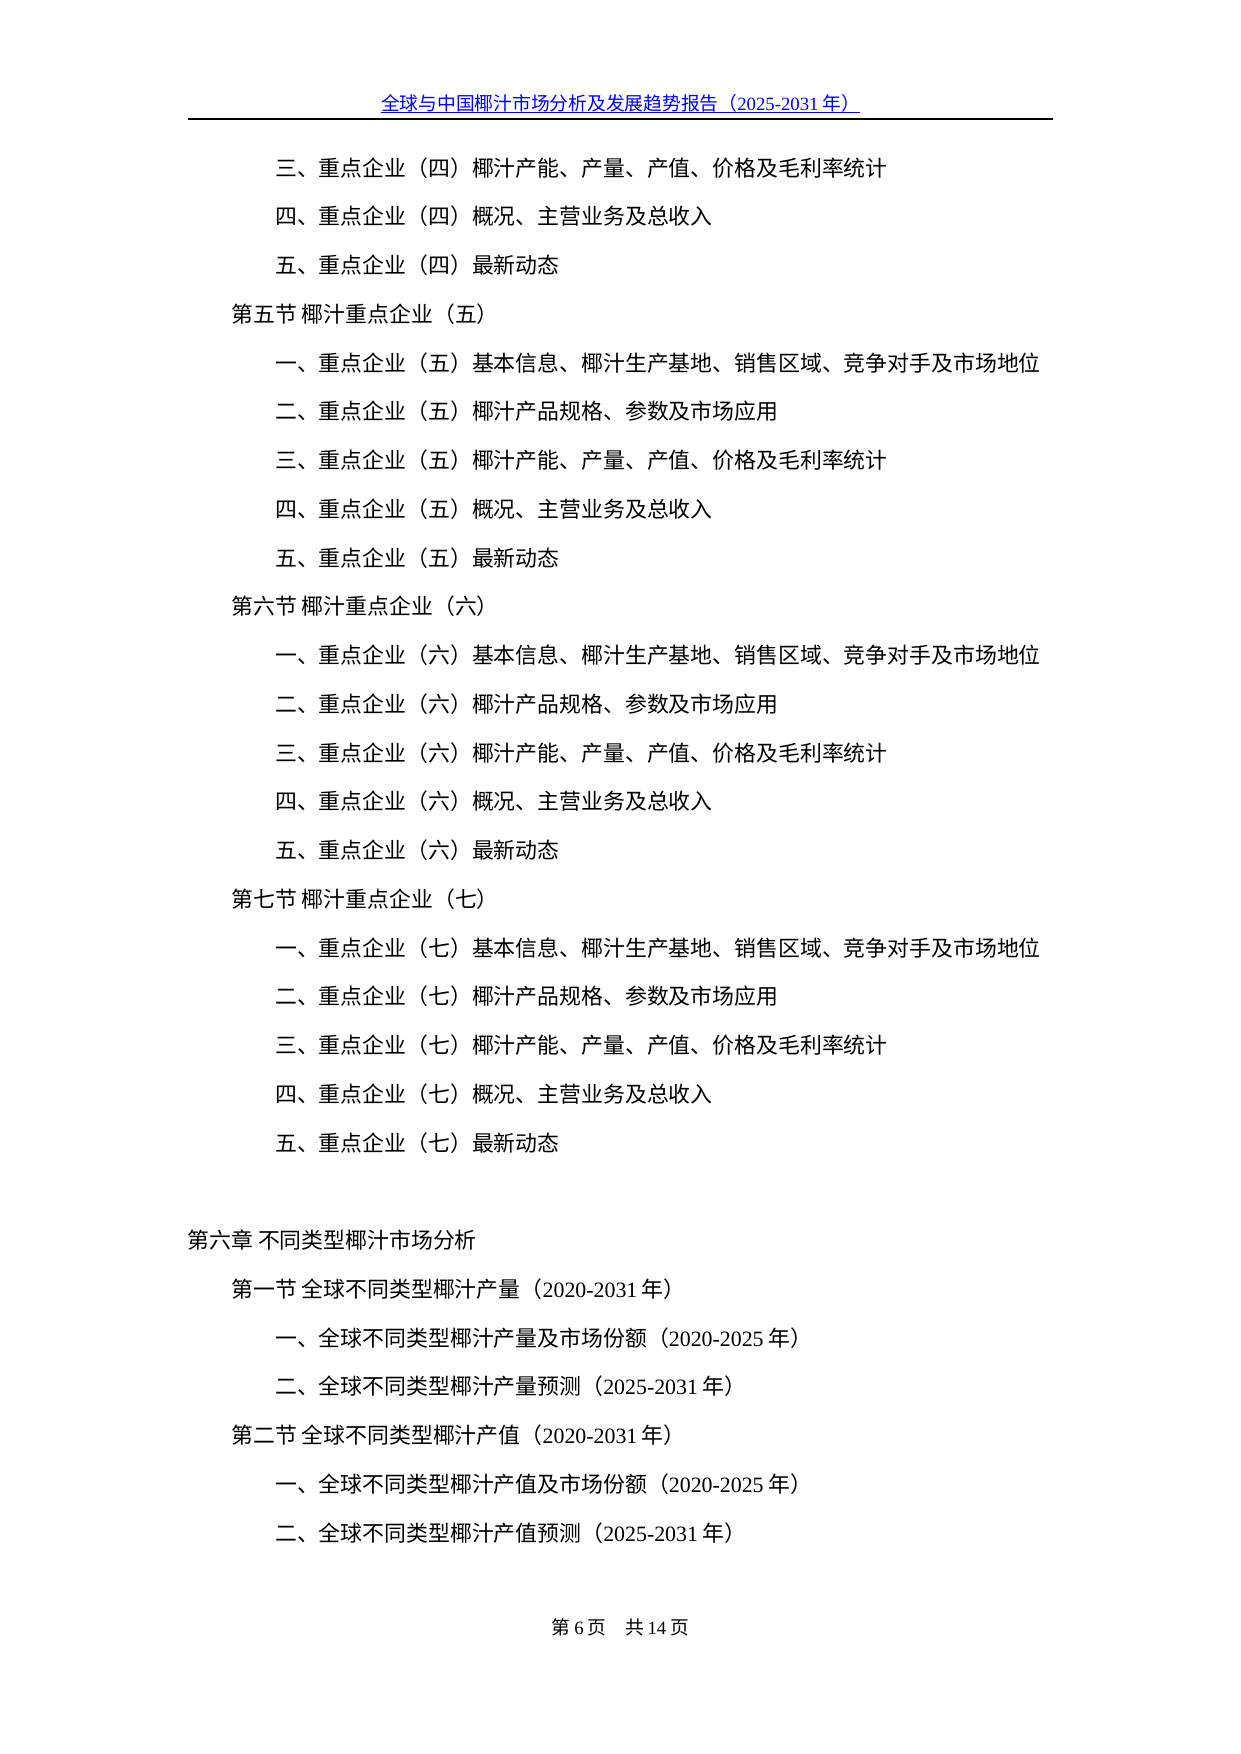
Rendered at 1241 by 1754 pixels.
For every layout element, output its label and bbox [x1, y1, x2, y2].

text [187, 150, 1053, 1548]
